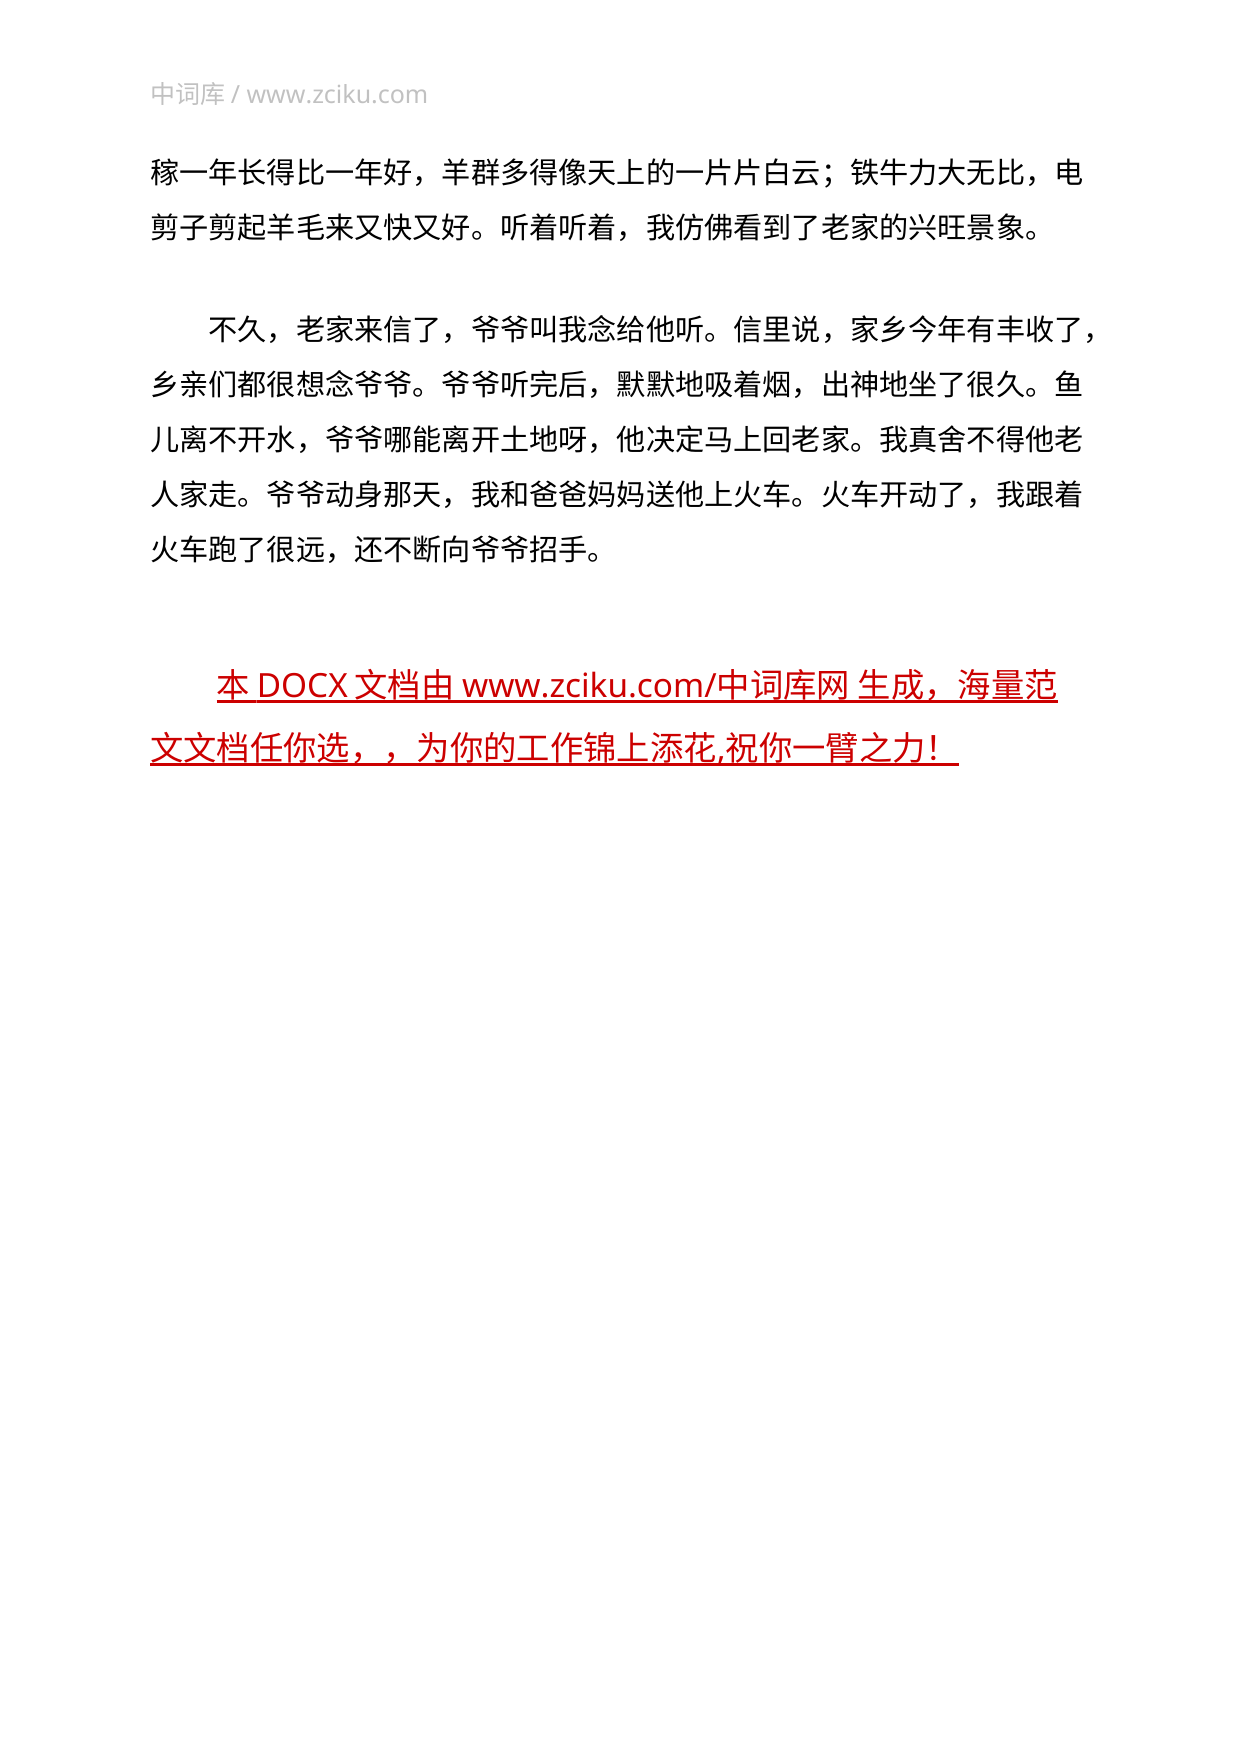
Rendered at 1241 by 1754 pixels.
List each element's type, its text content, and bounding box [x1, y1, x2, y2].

text 本DOCX文档由 www.zciku.com/中词库网 生成，海量范文文档任你选，，为你的工作锦上添花,祝你一臂之力！ [150, 659, 1090, 771]
text 不久，老家来信了，爷爷叫我念给他听。信里说，家乡今年有丰收了，乡亲们都很想念爷爷。爷爷听完后，默默地吸着烟，出神地坐了很久。鱼儿离不开水，爷爷哪能离开土地呀，他决定马上回老家。我真舍不得他老人家走。爷爷动身那天，我和爸爸妈妈送他上火车。火车开动了，我跟着火车跑了很远，还不断向爷爷招手。 [150, 307, 1090, 568]
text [150, 150, 1090, 247]
